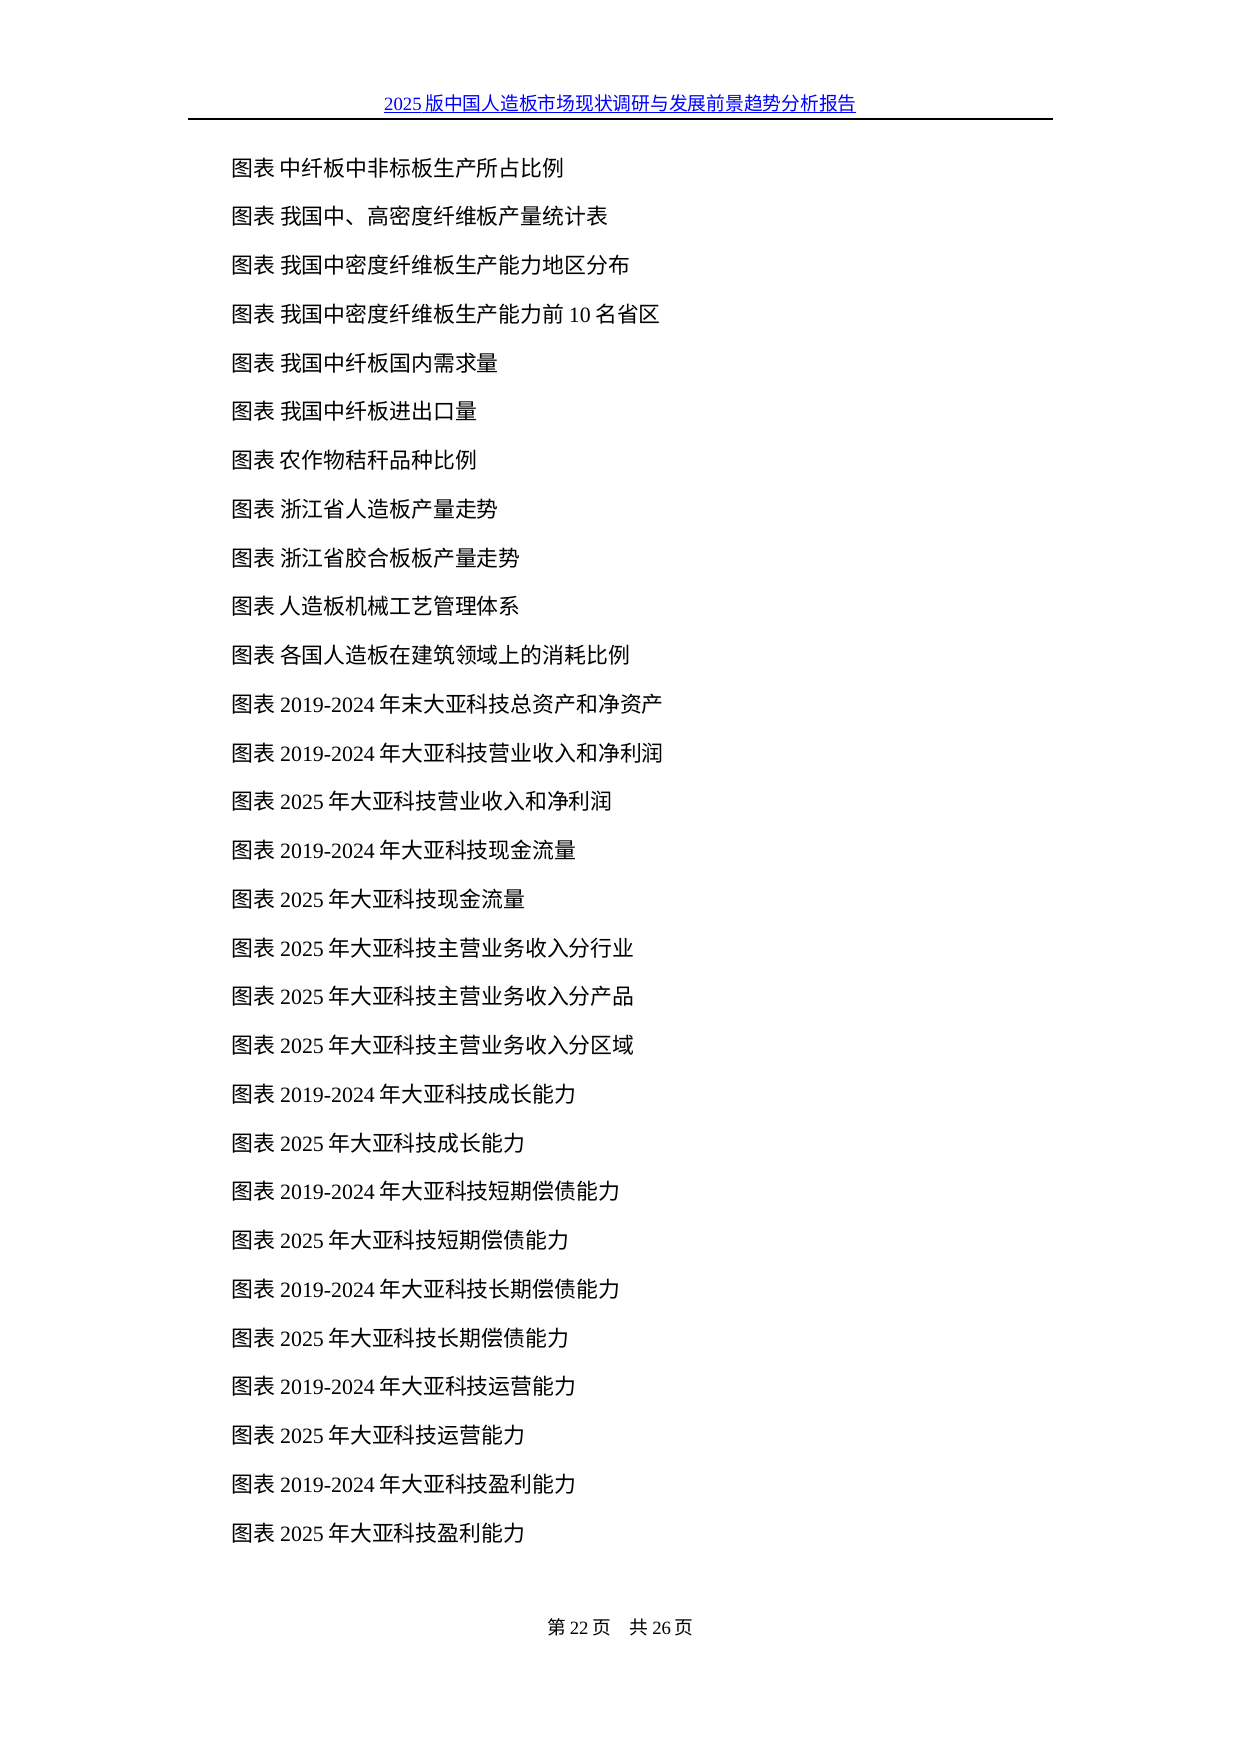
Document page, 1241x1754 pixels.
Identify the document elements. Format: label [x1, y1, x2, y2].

text [187, 150, 1053, 1548]
